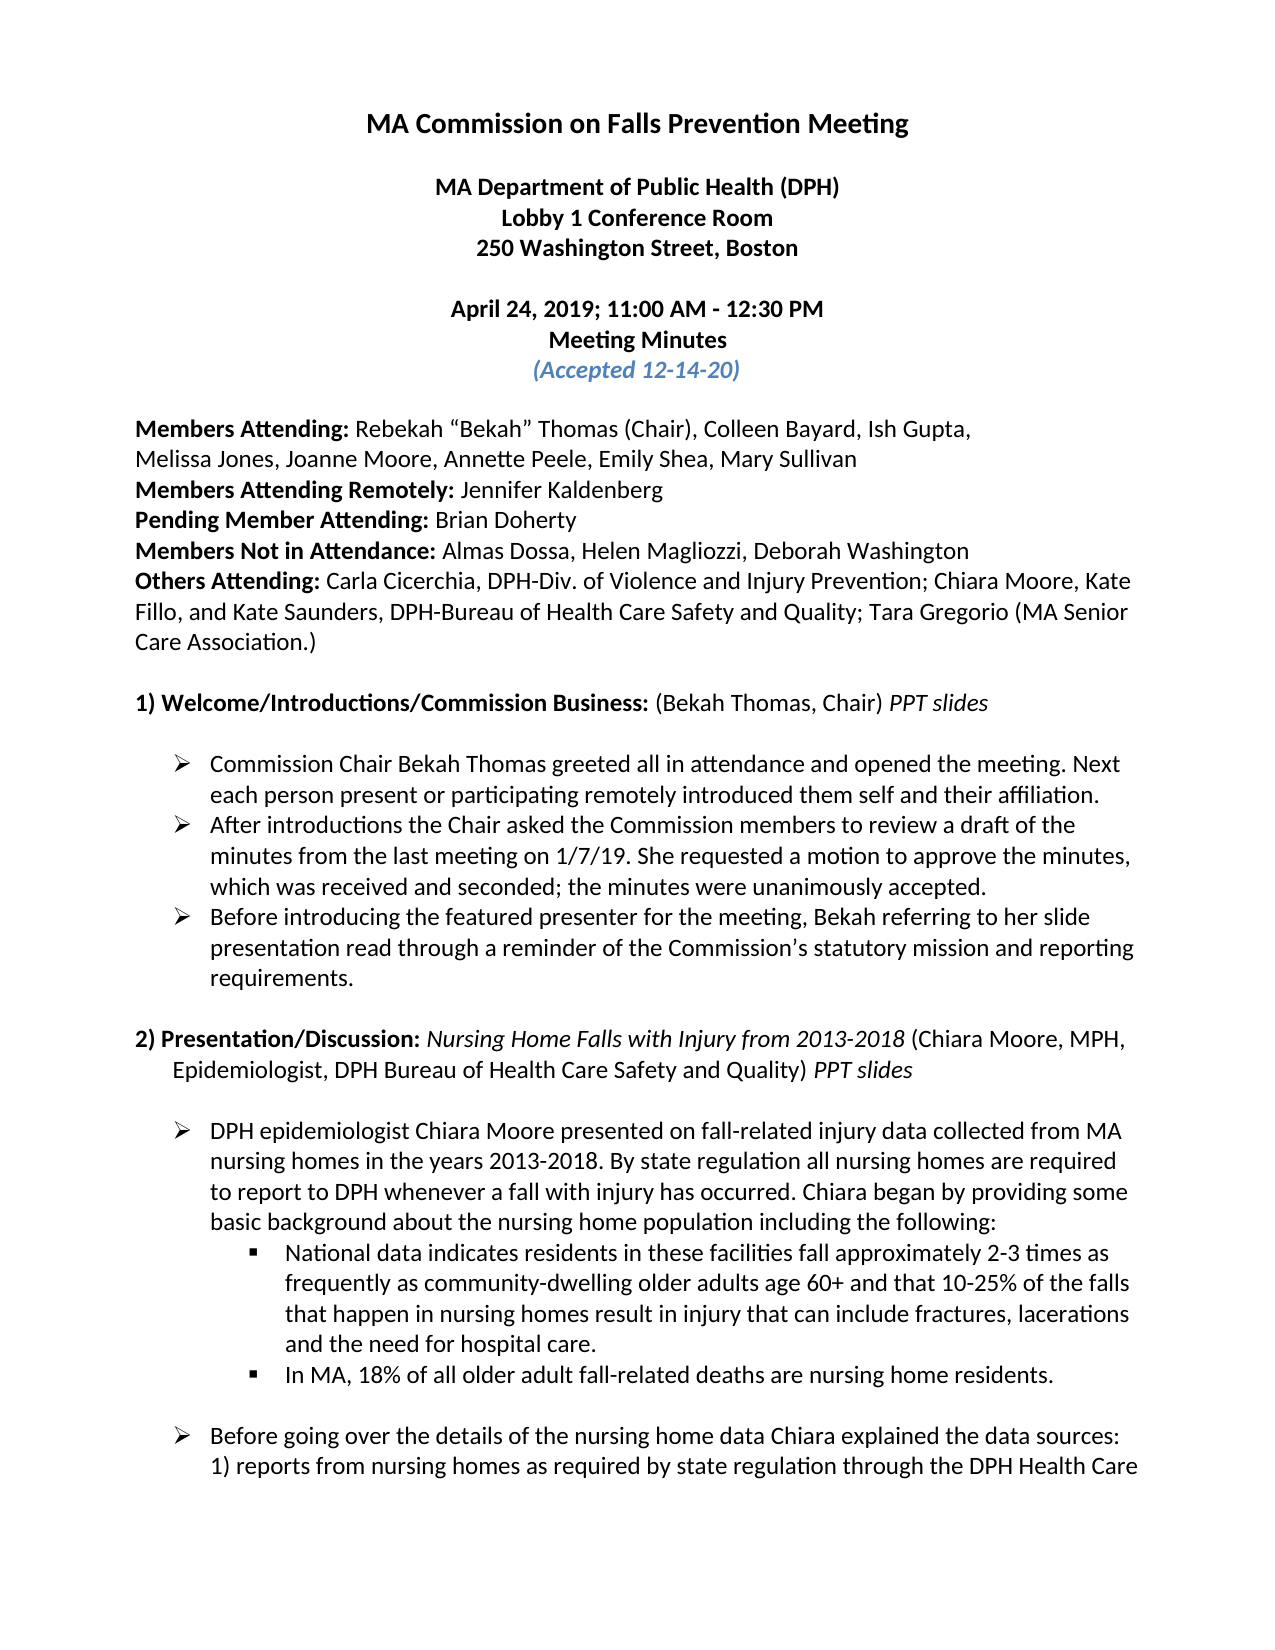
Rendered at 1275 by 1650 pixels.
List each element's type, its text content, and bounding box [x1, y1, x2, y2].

text MA Department of Public Health (DPH) [135, 171, 1140, 202]
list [172, 1420, 1140, 1481]
list In MA, 18% of all older adult fall-related deaths are nursing home residents. [247, 1359, 1140, 1389]
list Before introducing the featured presenter for the meeting, Bekah referring to her slide presentation read through a reminder of the Commission’s statutory mission and reporting requirements. [172, 901, 1140, 993]
text (Accepted 12-14-20) [135, 354, 1140, 385]
text 2) Presentation/Discussion: Nursing Home Falls with Injury from 2013-2018 (Chiara Moore, MPH, Epidemiologist, DPH Bureau of Health Care Safety and Quality) PPT slides [135, 1023, 1140, 1084]
text Meeting Minutes [135, 324, 1140, 354]
text Members Attending Remotely: Jennifer Kaldenberg [135, 474, 1140, 504]
list National data indicates residents in these facilities fall approximately 2-3 times as frequently as community-dwelling older adults age 60+ and that 10-25% of the falls that happen in nursing homes result in injury that can include fractures, lacerations and the need for hospital care. [247, 1237, 1140, 1359]
text 1) Welcome/Introductions/Commission Business: (Bekah Thomas, Chair) PPT slides [135, 687, 1140, 718]
text Others Attending: Carla Cicerchia, DPH-Div. of Violence and Injury Prevention; Chiara Moore, Kate Fillo, and Kate Saunders, DPH-Bureau of Health Care Safety and Quality; Tara Gregorio (MA Senior Care Association.) [135, 565, 1140, 657]
text MA Commission on Falls Prevention Meeting [135, 105, 1140, 141]
list Commission Chair Bekah Thomas greeted all in attendance and opened the meeting. Next each person present or participating remotely introduced them self and their affiliation. [172, 748, 1140, 809]
text April 24, 2019; 11:00 AM - 12:30 PM [135, 293, 1140, 324]
text Melissa Jones, Joanne Moore, Annette Peele, Emily Shea, Mary Sullivan [135, 443, 1140, 474]
text Pending Member Attending: Brian Doherty [135, 504, 1140, 535]
text Members Attending: Rebekah “Bekah” Thomas (Chair), Colleen Bayard, Ish Gupta, [135, 413, 1140, 443]
text Lobby 1 Conference Room [135, 202, 1140, 232]
text 250 Washington Street, Boston [135, 232, 1140, 263]
list After introductions the Chair asked the Commission members to review a draft of the minutes from the last meeting on 1/7/19. She requested a motion to approve the minutes, which was received and seconded; the minutes were unanimously accepted. [172, 809, 1140, 901]
text Members Not in Attendance: Almas Dossa, Helen Magliozzi, Deborah Washington [135, 535, 1140, 565]
list DPH epidemiologist Chiara Moore presented on fall-related injury data collected from MA nursing homes in the years 2013-2018. By state regulation all nursing homes are required to report to DPH whenever a fall with injury has occurred. Chiara began by providing some basic background about the nursing home population including the following: [172, 1115, 1140, 1237]
